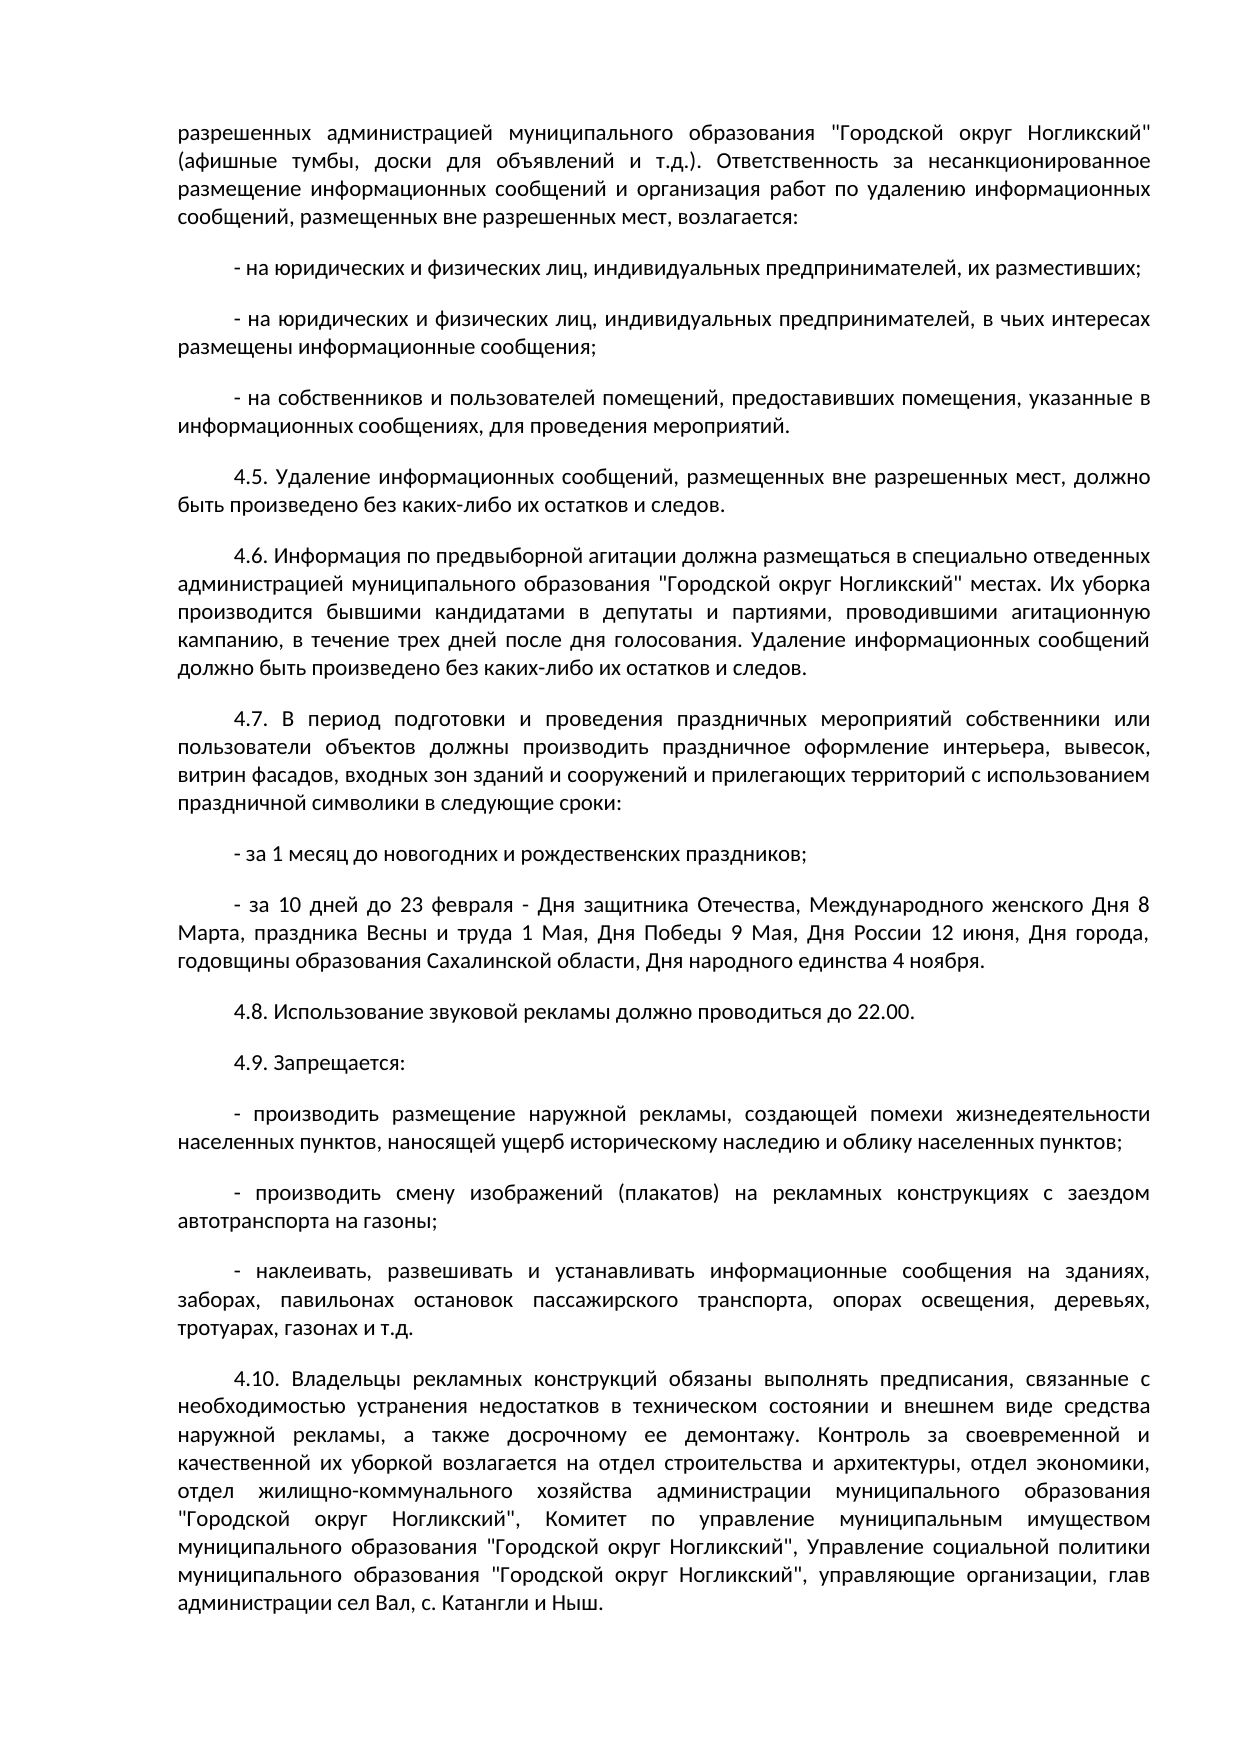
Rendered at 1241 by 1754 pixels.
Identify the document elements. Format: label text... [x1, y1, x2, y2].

text - за 1 месяц до новогодних и рождественских праздников; [177, 839, 1152, 867]
text - на юридических и физических лиц, индивидуальных предпринимателей, в чьих интересах размещены информационные сообщения; [177, 304, 1152, 360]
text 4.5. Удаление информационных сообщений, размещенных вне разрешенных мест, должно быть произведено без каких-либо их остатков и следов. [177, 462, 1152, 518]
text 4.8. Использование звуковой рекламы должно проводиться до 22.00. [177, 997, 1152, 1025]
text 4.6. Информация по предвыборной агитации должна размещаться в специально отведенных администрацией муниципального образования "Городской округ Ногликский" местах. Их уборка производится бывшими кандидатами в депутаты и партиями, проводившими агитационную кампанию, в течение трех дней после дня голосования. Удаление информационных сообщений должно быть произведено без каких-либо их остатков и следов. [177, 541, 1152, 681]
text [177, 118, 1152, 230]
text - наклеивать, развешивать и устанавливать информационные сообщения на зданиях, заборах, павильонах остановок пассажирского транспорта, опорах освещения, деревьях, тротуарах, газонах и т.д. [177, 1257, 1152, 1341]
text - производить размещение наружной рекламы, создающей помехи жизнедеятельности населенных пунктов, наносящей ущерб историческому наследию и облику населенных пунктов; [177, 1099, 1152, 1155]
text 4.10. Владельцы рекламных конструкций обязаны выполнять предписания, связанные с необходимостью устранения недостатков в техническом состоянии и внешнем виде средства наружной рекламы, а также досрочному ее демонтажу. Контроль за своевременной и качественной их уборкой возлагается на отдел строительства и архитектуры, отдел экономики, отдел жилищно-коммунального хозяйства администрации муниципального образования "Городской округ Ногликский", Комитет по управление муниципальным имуществом муниципального образования "Городской округ Ногликский", Управление социальной политики муниципального образования "Городской округ Ногликский", управляющие организации, глав администрации сел Вал, с. Катангли и Ныш. [177, 1364, 1152, 1616]
text - на юридических и физических лиц, индивидуальных предпринимателей, их разместивших; [177, 253, 1152, 281]
text - на собственников и пользователей помещений, предоставивших помещения, указанные в информационных сообщениях, для проведения мероприятий. [177, 383, 1152, 439]
text 4.9. Запрещается: [177, 1048, 1152, 1076]
text 4.7. В период подготовки и проведения праздничных мероприятий собственники или пользователи объектов должны производить праздничное оформление интерьера, вывесок, витрин фасадов, входных зон зданий и сооружений и прилегающих территорий с использованием праздничной символики в следующие сроки: [177, 704, 1152, 816]
text - за 10 дней до 23 февраля - Дня защитника Отечества, Международного женского Дня 8 Марта, праздника Весны и труда 1 Мая, Дня Победы 9 Мая, Дня России 12 июня, Дня города, годовщины образования Сахалинской области, Дня народного единства 4 ноября. [177, 890, 1152, 974]
text - производить смену изображений (плакатов) на рекламных конструкциях с заездом автотранспорта на газоны; [177, 1178, 1152, 1234]
